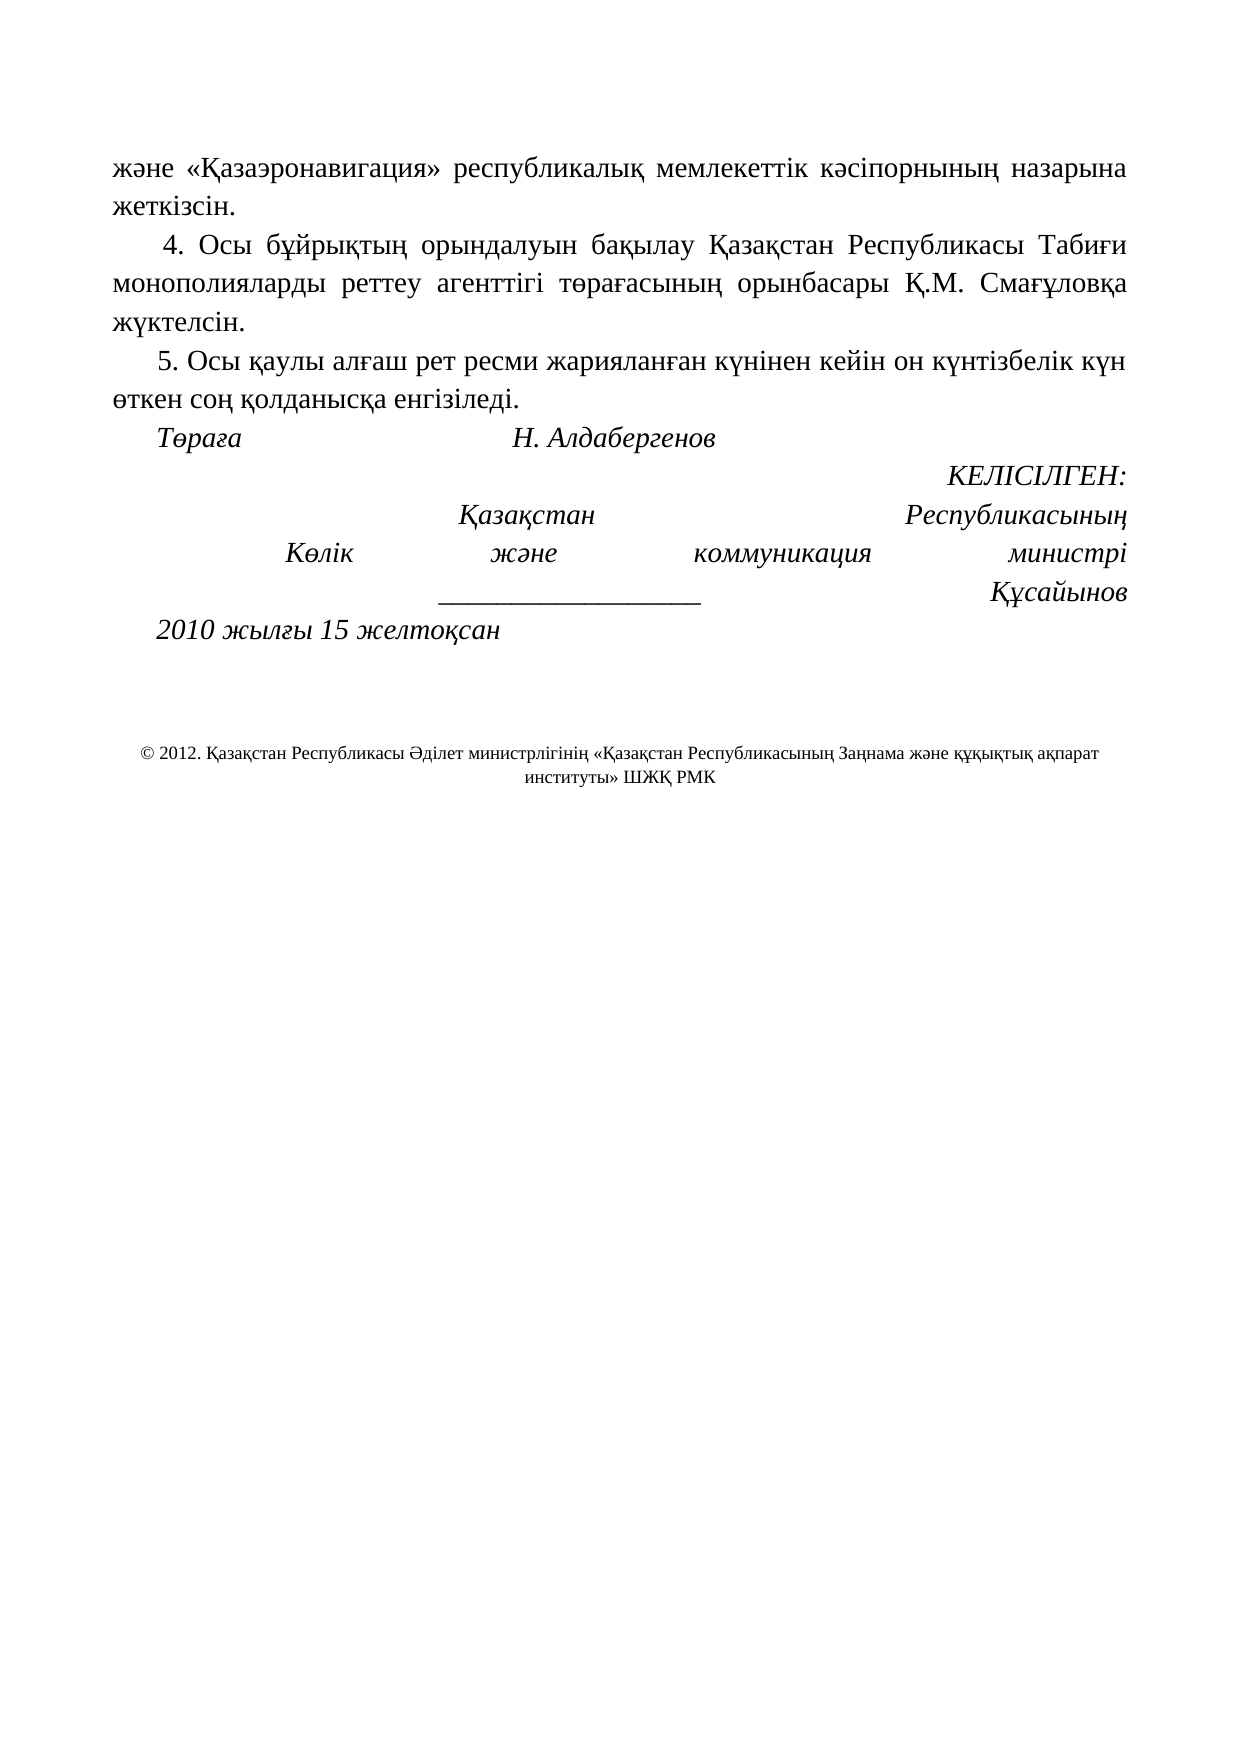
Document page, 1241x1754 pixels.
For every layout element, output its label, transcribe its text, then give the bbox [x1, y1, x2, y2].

text Төраға Н. Алдабергенов [112, 420, 1128, 453]
text © 2012. Қазақстан Республикасы Әділет министрлігінің «Қазақстан Республикасының Заңнама және құқықтық ақпарат институты» ШЖҚ РМК [112, 742, 1128, 788]
text КЕЛІСІЛГЕН: Қазақстан Республикасының Көлік және коммуникация министрі __________________ Құсайынов 2010 жылғы 15 желтоқсан [112, 458, 1128, 646]
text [112, 150, 1128, 415]
